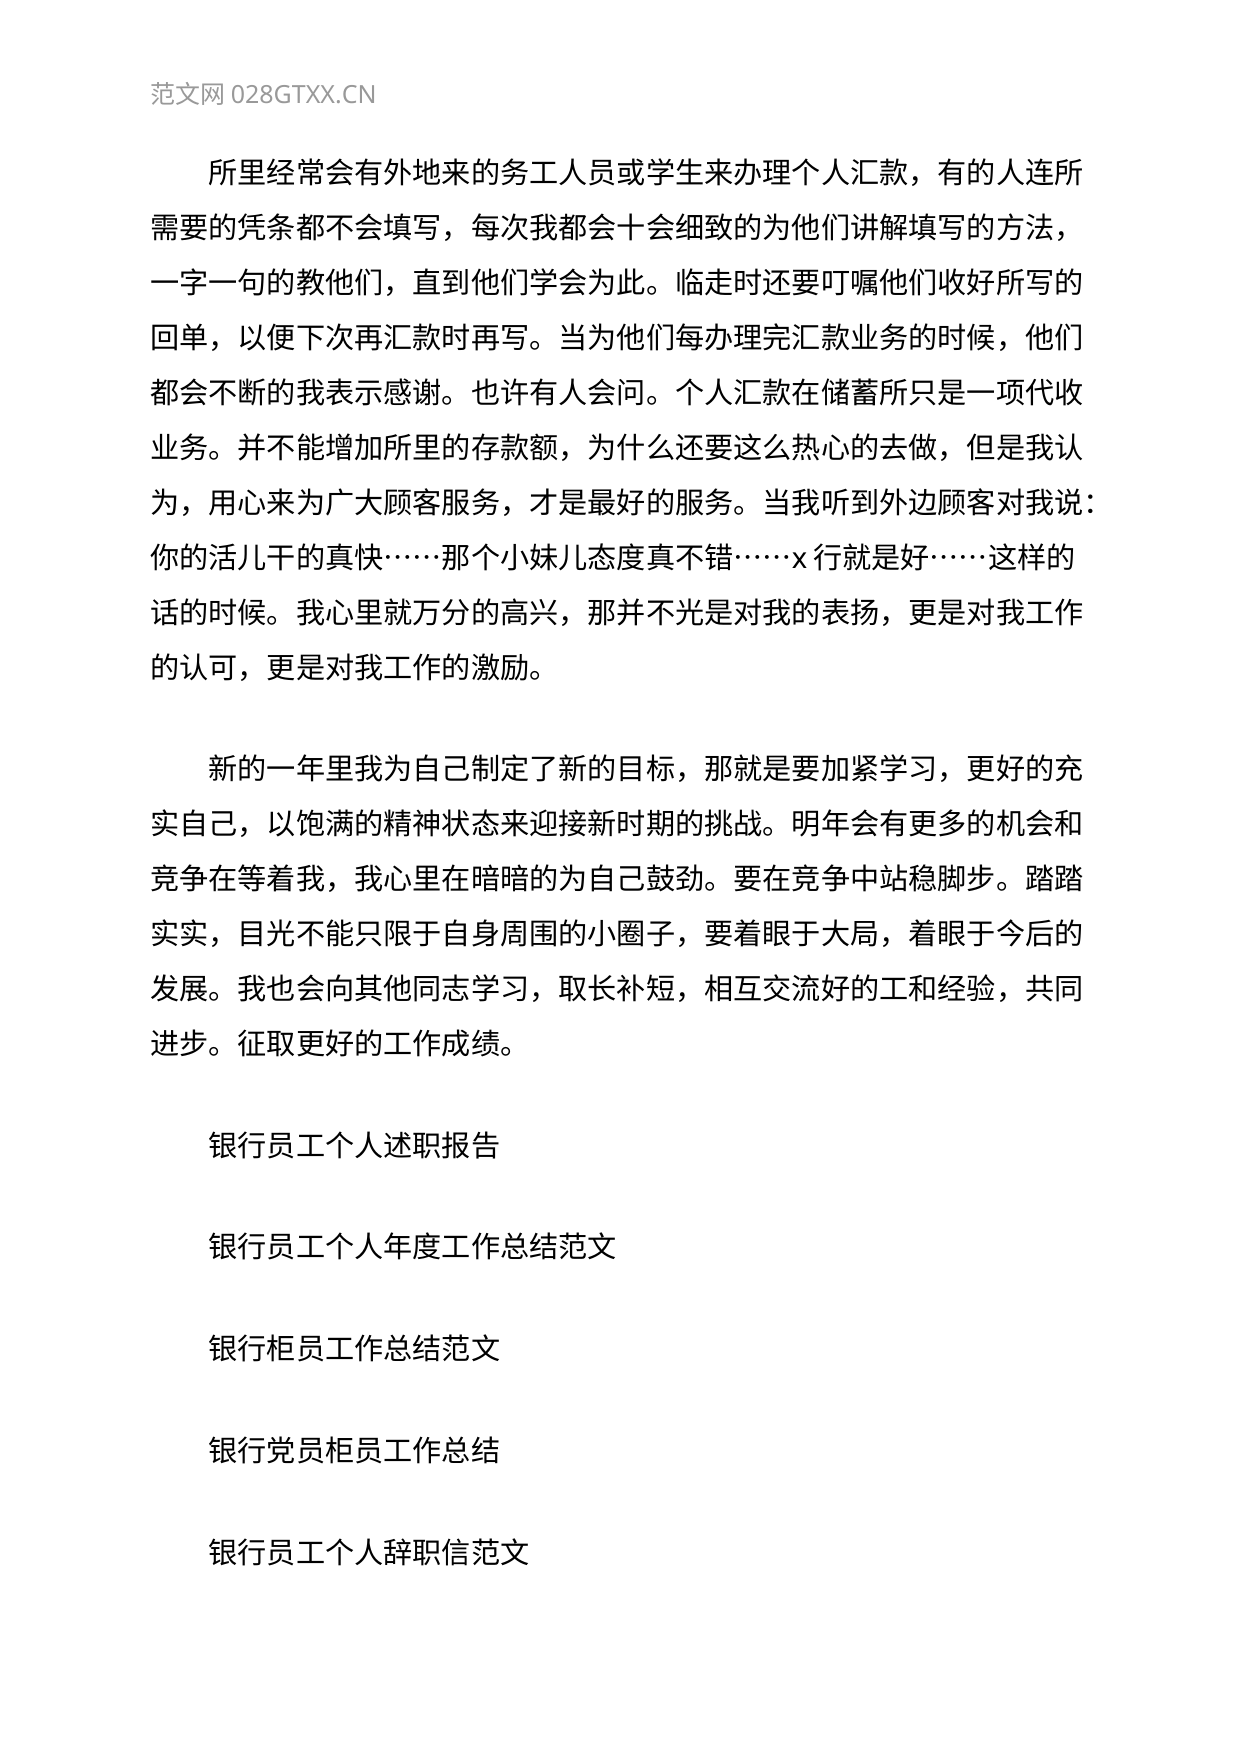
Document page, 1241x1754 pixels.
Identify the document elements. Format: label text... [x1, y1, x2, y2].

text 银行柜员工作总结范文 [150, 1326, 1090, 1368]
text 银行党员柜员工作总结 [150, 1427, 1090, 1470]
text 银行员工个人述职报告 [150, 1122, 1090, 1164]
text 新的一年里我为自己制定了新的目标，那就是要加紧学习，更好的充实自己，以饱满的精神状态来迎接新时期的挑战。明年会有更多的机会和竞争在等着我，我心里在暗暗的为自己鼓劲。要在竞争中站稳脚步。踏踏实实，目光不能只限于自身周围的小圈子，要着眼于大局，着眼于今后的发展。我也会向其他同志学习，取长补短，相互交流好的工和经验，共同进步。征取更好的工作成绩。 [150, 746, 1090, 1063]
text 银行员工个人辞职信范文 [150, 1529, 1090, 1572]
text 所里经常会有外地来的务工人员或学生来办理个人汇款，有的人连所需要的凭条都不会填写，每次我都会十会细致的为他们讲解填写的方法，一字一句的教他们，直到他们学会为此。临走时还要叮嘱他们收好所写的回单，以便下次再汇款时再写。当为他们每办理完汇款业务的时候，他们都会不断的我表示感谢。也许有人会问。个人汇款在储蓄所只是一项代收业务。并不能增加所里的存款额，为什么还要这么热心的去做，但是我认为，用心来为广大顾客服务，才是最好的服务。当我听到外边顾客对我说：你的活儿干的真快……那个小妹儿态度真不错……x行就是好……这样的话的时候。我心里就万分的高兴，那并不光是对我的表扬，更是对我工作的认可，更是对我工作的激励。 [150, 150, 1090, 686]
text 银行员工个人年度工作总结范文 [150, 1224, 1090, 1266]
